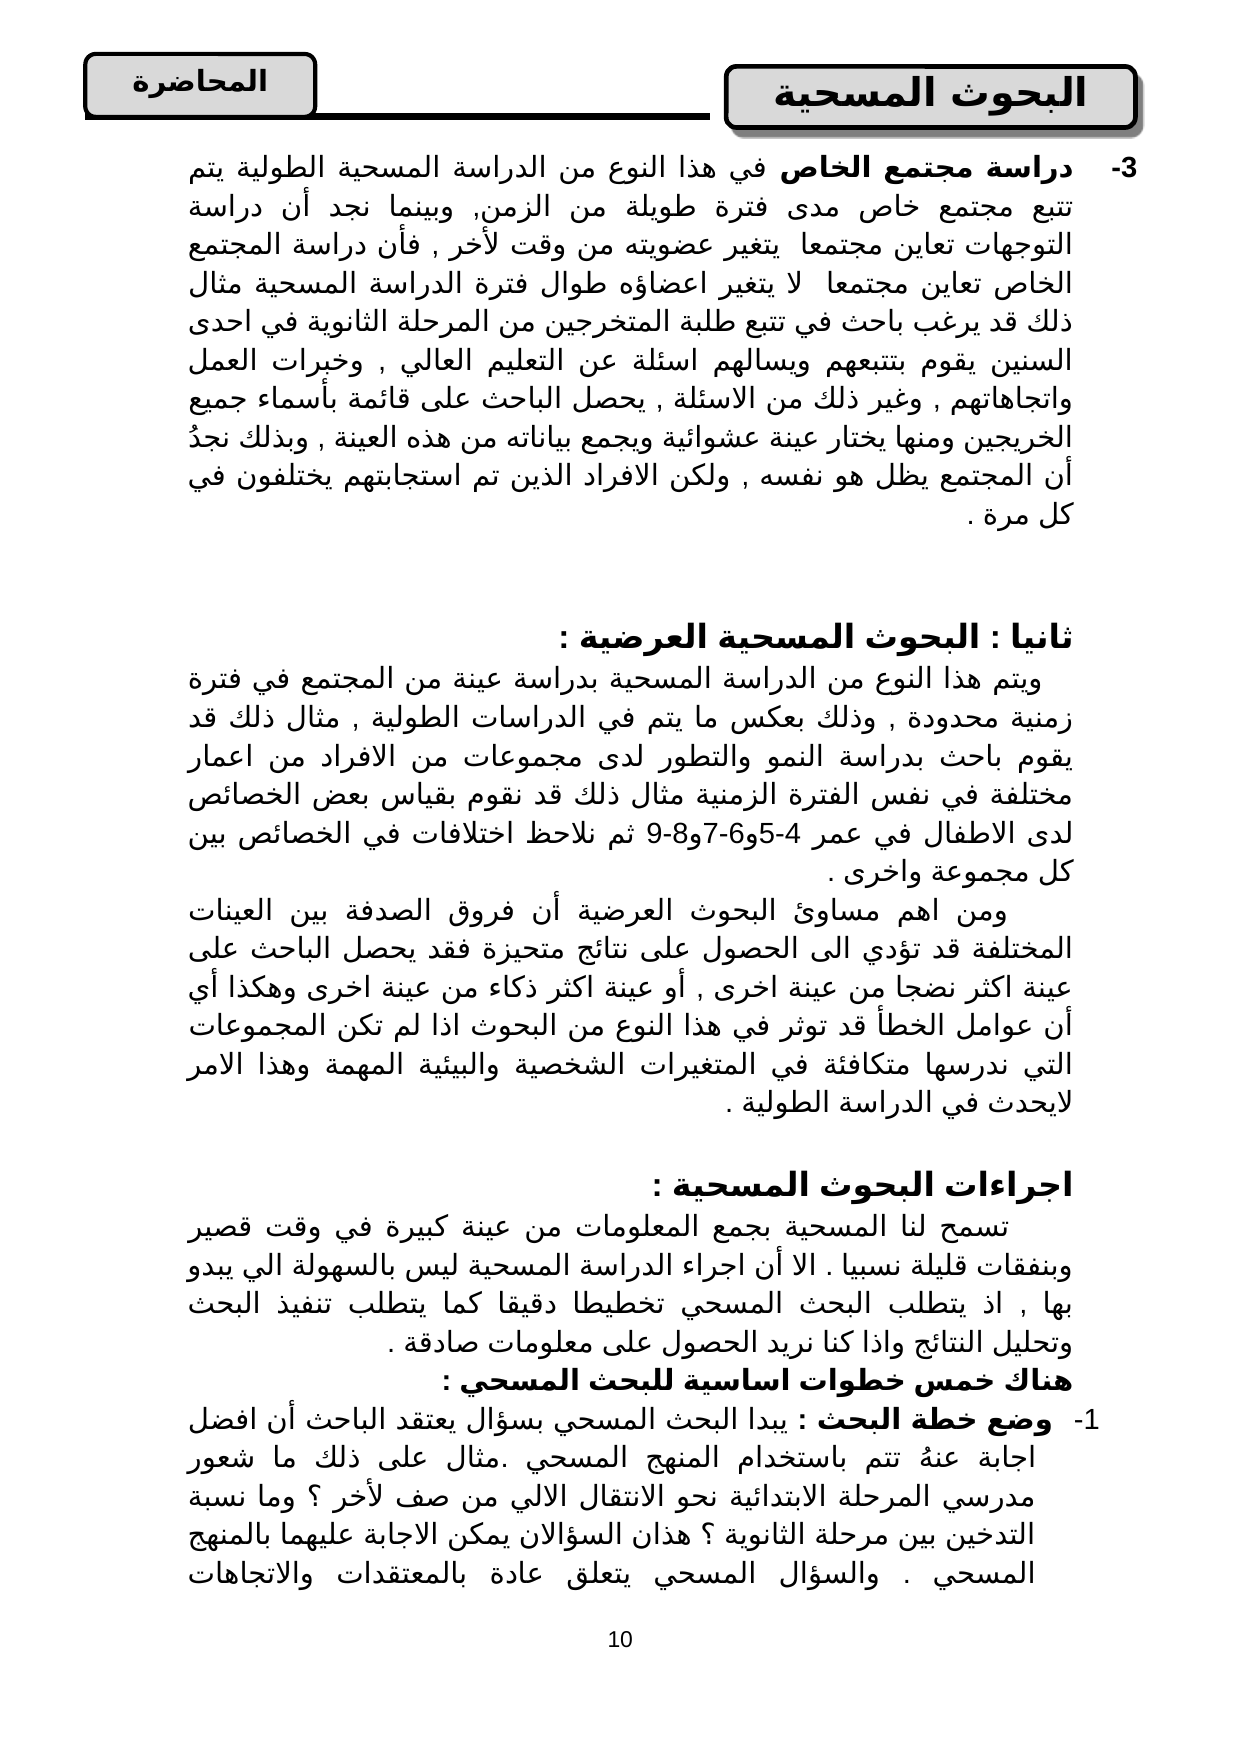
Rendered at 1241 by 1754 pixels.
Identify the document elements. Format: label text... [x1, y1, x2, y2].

list تسمح لنا المسحية بجمع المعلومات من عينة كبيرة في وقت قصير وبنفقات قليلة نسبيا . الا أن اجراء الدراسة المسحية ليس بالسهولة الي يبدو بها , اذ يتطلب البحث المسحي تخطيطا دقيقا كما يتطلب تنفيذ البحث وتحليل النتائج واذا كنا نريد الحصول على معلومات صادقة . [187, 1209, 1074, 1358]
list ويتم هذا النوع من الدراسة المسحية بدراسة عينة من المجتمع في فترة زمنية محدودة , وذلك بعكس ما يتم في الدراسات الطولية , مثال ذلك قد يقوم باحث بدراسة النمو والتطور لدى مجموعات من الافراد من اعمار مختلفة في نفس الفترة الزمنية مثال ذلك قد نقوم بقياس بعض الخصائص لدى الاطفال في عمر 4-5و6-7و8-9 ثم نلاحظ اختلافات في الخصائص بين كل مجموعة واخرى . [187, 661, 1074, 888]
list ومن اهم مساوئ البحوث العرضية أن فروق الصدفة بين العينات المختلفة قد تؤدي الى الحصول على نتائج متحيزة فقد يحصل الباحث على عينة اكثر نضجا من عينة اخرى , أو عينة اكثر ذكاء من عينة اخرى وهكذا أي أن عوامل الخطأ قد توثر في هذا النوع من البحوث اذا لم تكن المجموعات التي ندرسها متكافئة في المتغيرات الشخصية والبيئية المهمة وهذا الامر لايحدث في الدراسة الطولية . [187, 893, 1074, 1119]
list ثانيا : البحوث المسحية العرضية : [187, 617, 1074, 656]
list دراسة مجتمع الخاص في هذا النوع من الدراسة المسحية الطولية يتم تتبع مجتمع خاص مدى فترة طويلة من الزمن, وبينما نجد أن دراسة التوجهات تعاين مجتمعا يتغير عضويته من وقت لأخر , فأن دراسة المجتمع الخاص تعاين مجتمعا لا يتغير اعضاؤه طوال فترة الدراسة المسحية مثال ذلك قد يرغب باحث في تتبع طلبة المتخرجين من المرحلة الثانوية في احدى السنين يقوم بتتبعهم ويسالهم اسئلة عن التعليم العالي , وخبرات العمل واتجاهاتهم , وغير ذلك من الاسئلة , يحصل الباحث على قائمة بأسماء جميع الخريجين ومنها يختار عينة عشوائية ويجمع بياناته من هذه العينة , وبذلك نجدُ أن المجتمع يظل هو نفسه , ولكن الافراد الذين تم استجابتهم يختلفون في كل مرة . [187, 150, 1111, 530]
list اجراءات البحوث المسحية : [187, 1165, 1074, 1203]
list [187, 1402, 1074, 1589]
list هناك خمس خطوات اساسية للبحث المسحي : [187, 1363, 1074, 1397]
